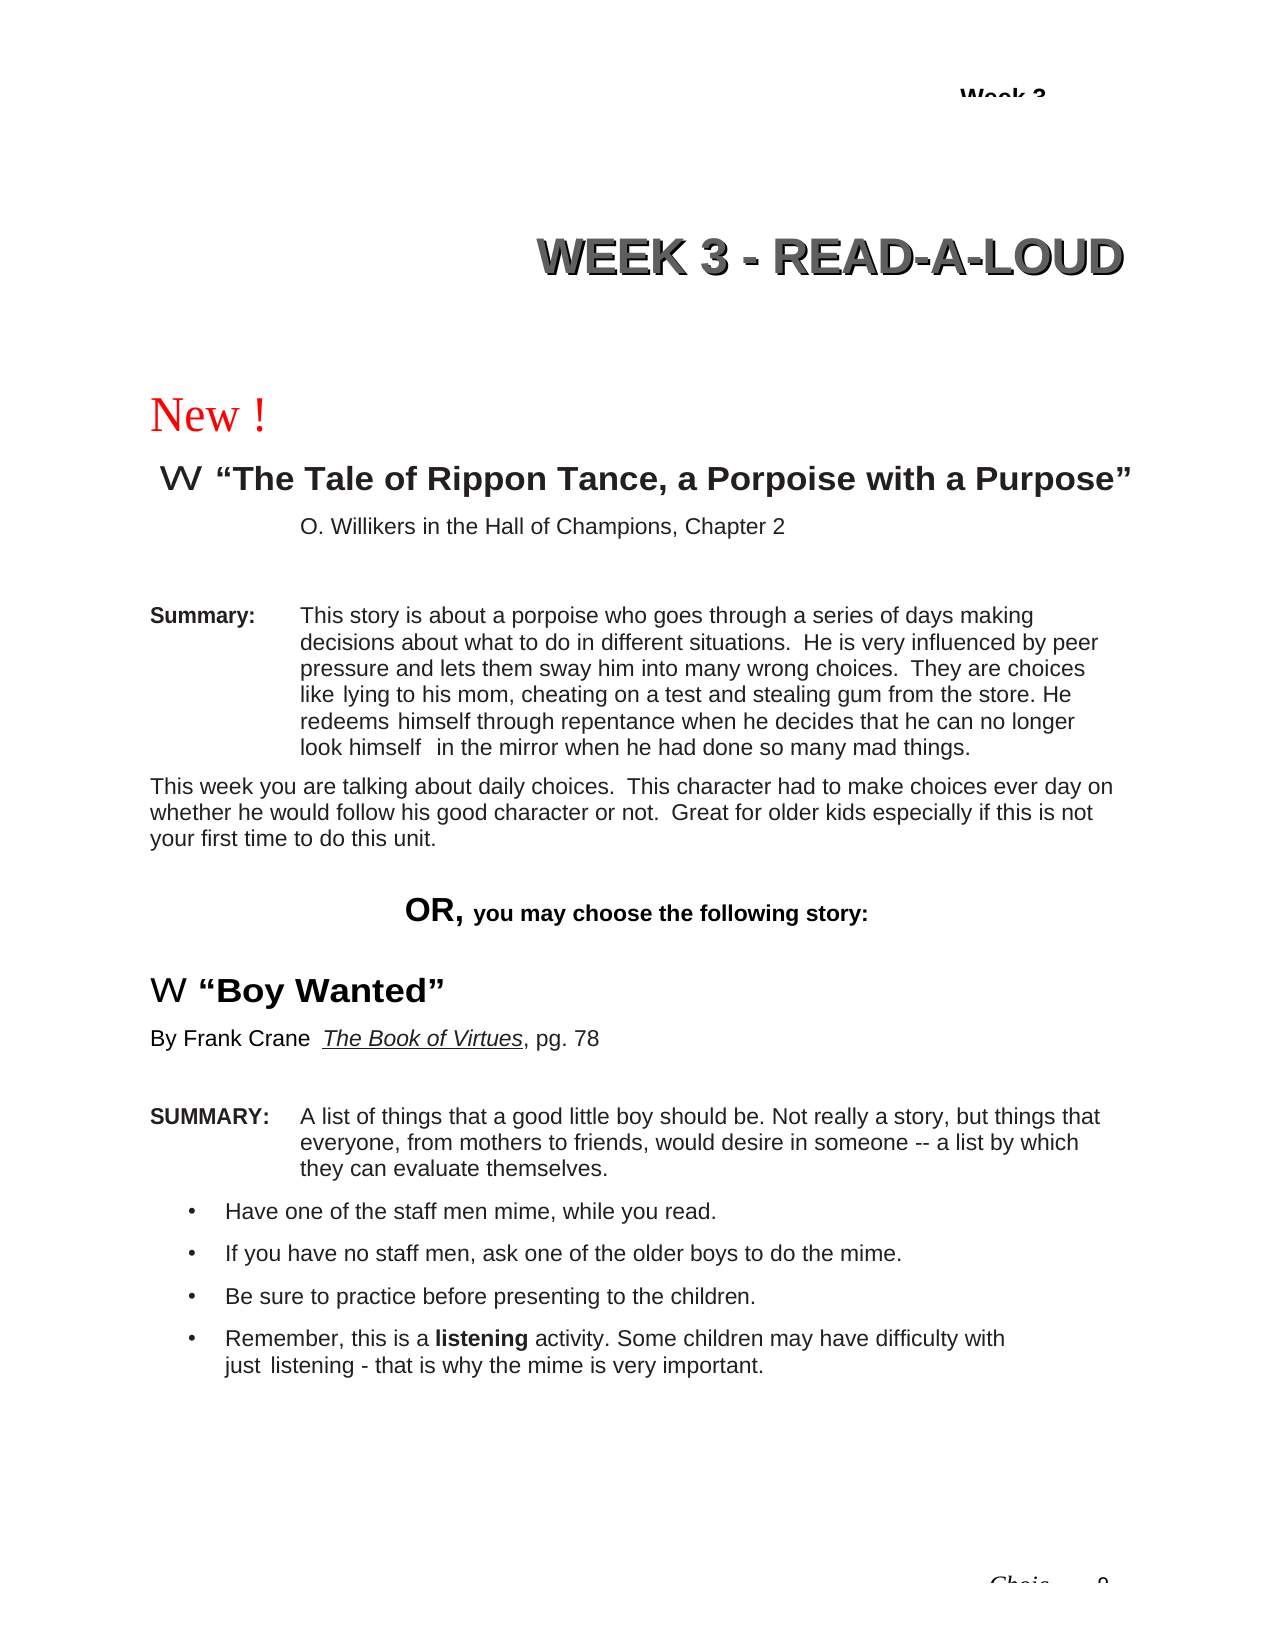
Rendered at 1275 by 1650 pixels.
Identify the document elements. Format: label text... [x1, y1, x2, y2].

text This week you are talking about daily choices. This character had to make choices ever day on whether he would follow his good character or not. Great for older kids especially if this is not your first time to do this unit. [150, 773, 1117, 852]
subtitle WEEK 3 - READ-A-LOUD [536, 227, 1137, 284]
text New ! [150, 384, 1137, 442]
text SUMMARY: A list of things that a good little boy should be. Not really a story, but things that everyone, from mothers to friends, would desire in someone -- a list by which they can evaluate themselves. [150, 1103, 1101, 1182]
list Have one of the staff men mime, while you read. [187, 1196, 1137, 1224]
list Remember, this is a listening activity. Some children may have difficulty with just listening - that is why the mime is very important. [187, 1326, 1046, 1378]
subtitle OR, you may choose the following story: [404, 890, 1137, 929]
text W “The Tale of Rippon Tance, a Porpoise with a Purpose” [159, 455, 1137, 500]
text By Frank Crane The Book of Virtues, pg. 78 [150, 1025, 1137, 1051]
text O. Willikers in the Hall of Champions, Chapter 2 [300, 513, 1137, 539]
list Be sure to practice before presenting to the children. [187, 1281, 1137, 1309]
text W “Boy Wanted” [150, 967, 1137, 1013]
list If you have no staff men, ask one of the older boys to do the mime. [187, 1238, 1137, 1267]
text Summary: This story is about a porpoise who goes through a series of days making decisions about what to do in different situations. He is very influenced by peer pressure and lets them sway him into many wrong choices. They are choices like lying to his mom, cheating on a test and stealing gum from the store. He redeems himself through repentance when he decides that he can no longer look himself in the mirror when he had done so many mad things. [150, 602, 1122, 760]
